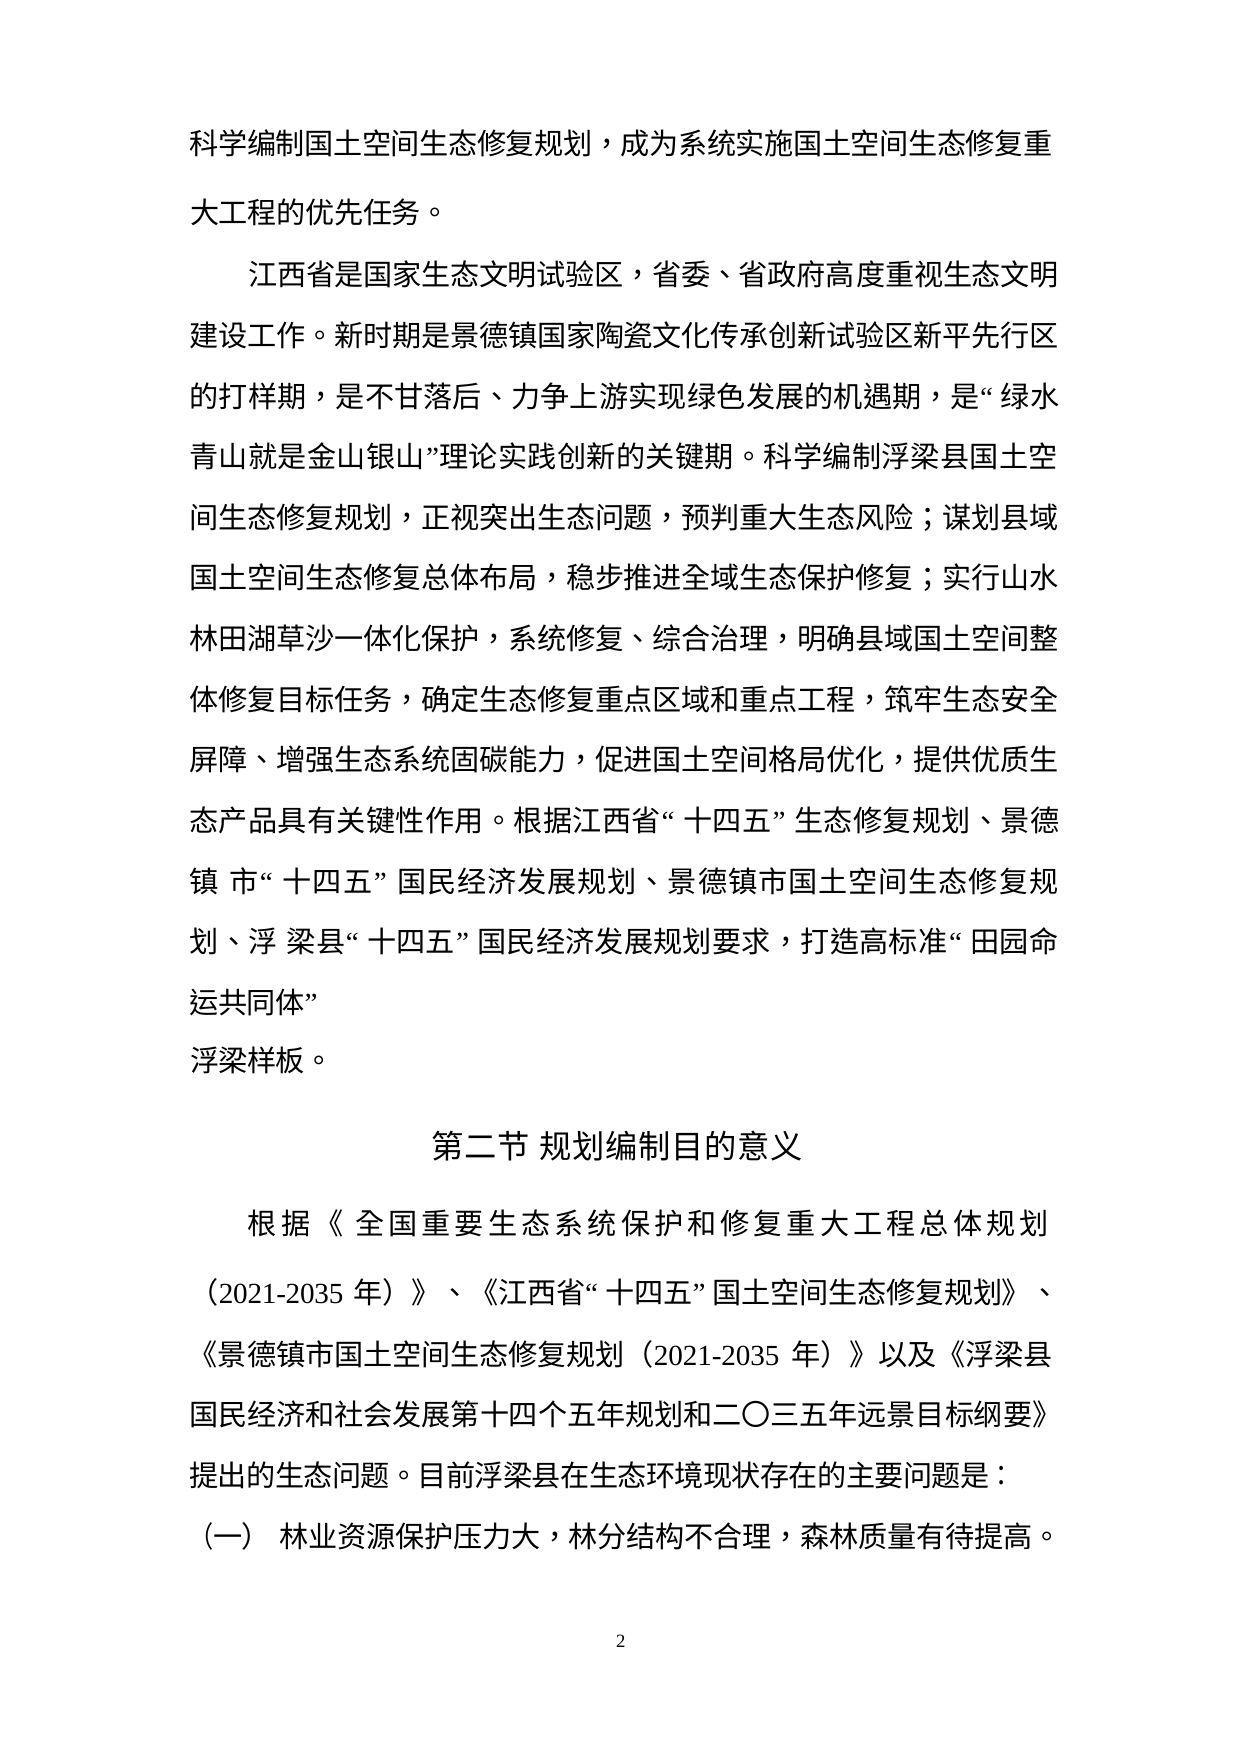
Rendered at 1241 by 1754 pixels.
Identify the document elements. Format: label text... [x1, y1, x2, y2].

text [189, 1334, 1080, 1556]
text 科学编制国土空间生态修复规划，成为系统实施国土空间生态修复重 [189, 136, 1080, 194]
text 浮梁样板。 [190, 1043, 1080, 1079]
text （2021-2035 年）》、《江西省“ 十四五” 国土空间生态修复规划》、 [189, 1274, 1080, 1311]
text 根据《 全国重要生态系统保护和修复重大工程总体规划 [248, 1216, 1080, 1274]
text 第二节 规划编制目的意义 [431, 1126, 1080, 1167]
text 江西省是国家生态文明试验区，省委、省政府高度重视生态文明 建设工作。新时期是景德镇国家陶瓷文化传承创新试验区新平先行区 的打样期，是不甘落后、力争上游实现绿色发展的机遇期，是“ 绿水 青山就是金山银山”理论实践创新的关键期。科学编制浮梁县国土空 间生态修复规划，正视突出生态问题，预判重大生态风险；谋划县域 国土空间生态修复总体布局，稳步推进全域生态保护修复；实行山水 林田湖草沙一体化保护，系统修复、综合治理，明确县域国土空间整 体修复目标任务，确定生态修复重点区域和重点工程，筑牢生态安全 屏障、增强生态系统固碳能力，促进国土空间格局优化，提供优质生 态产品具有关键性作用。根据江西省“ 十四五” 生态修复规划、景德镇 市“ 十四五” 国民经济发展规划、景德镇市国土空间生态修复规划、浮 梁县“ 十四五” 国民经济发展规划要求，打造高标准“ 田园命运共同体” [189, 254, 1059, 1022]
text 大工程的优先任务。 [190, 194, 1080, 231]
